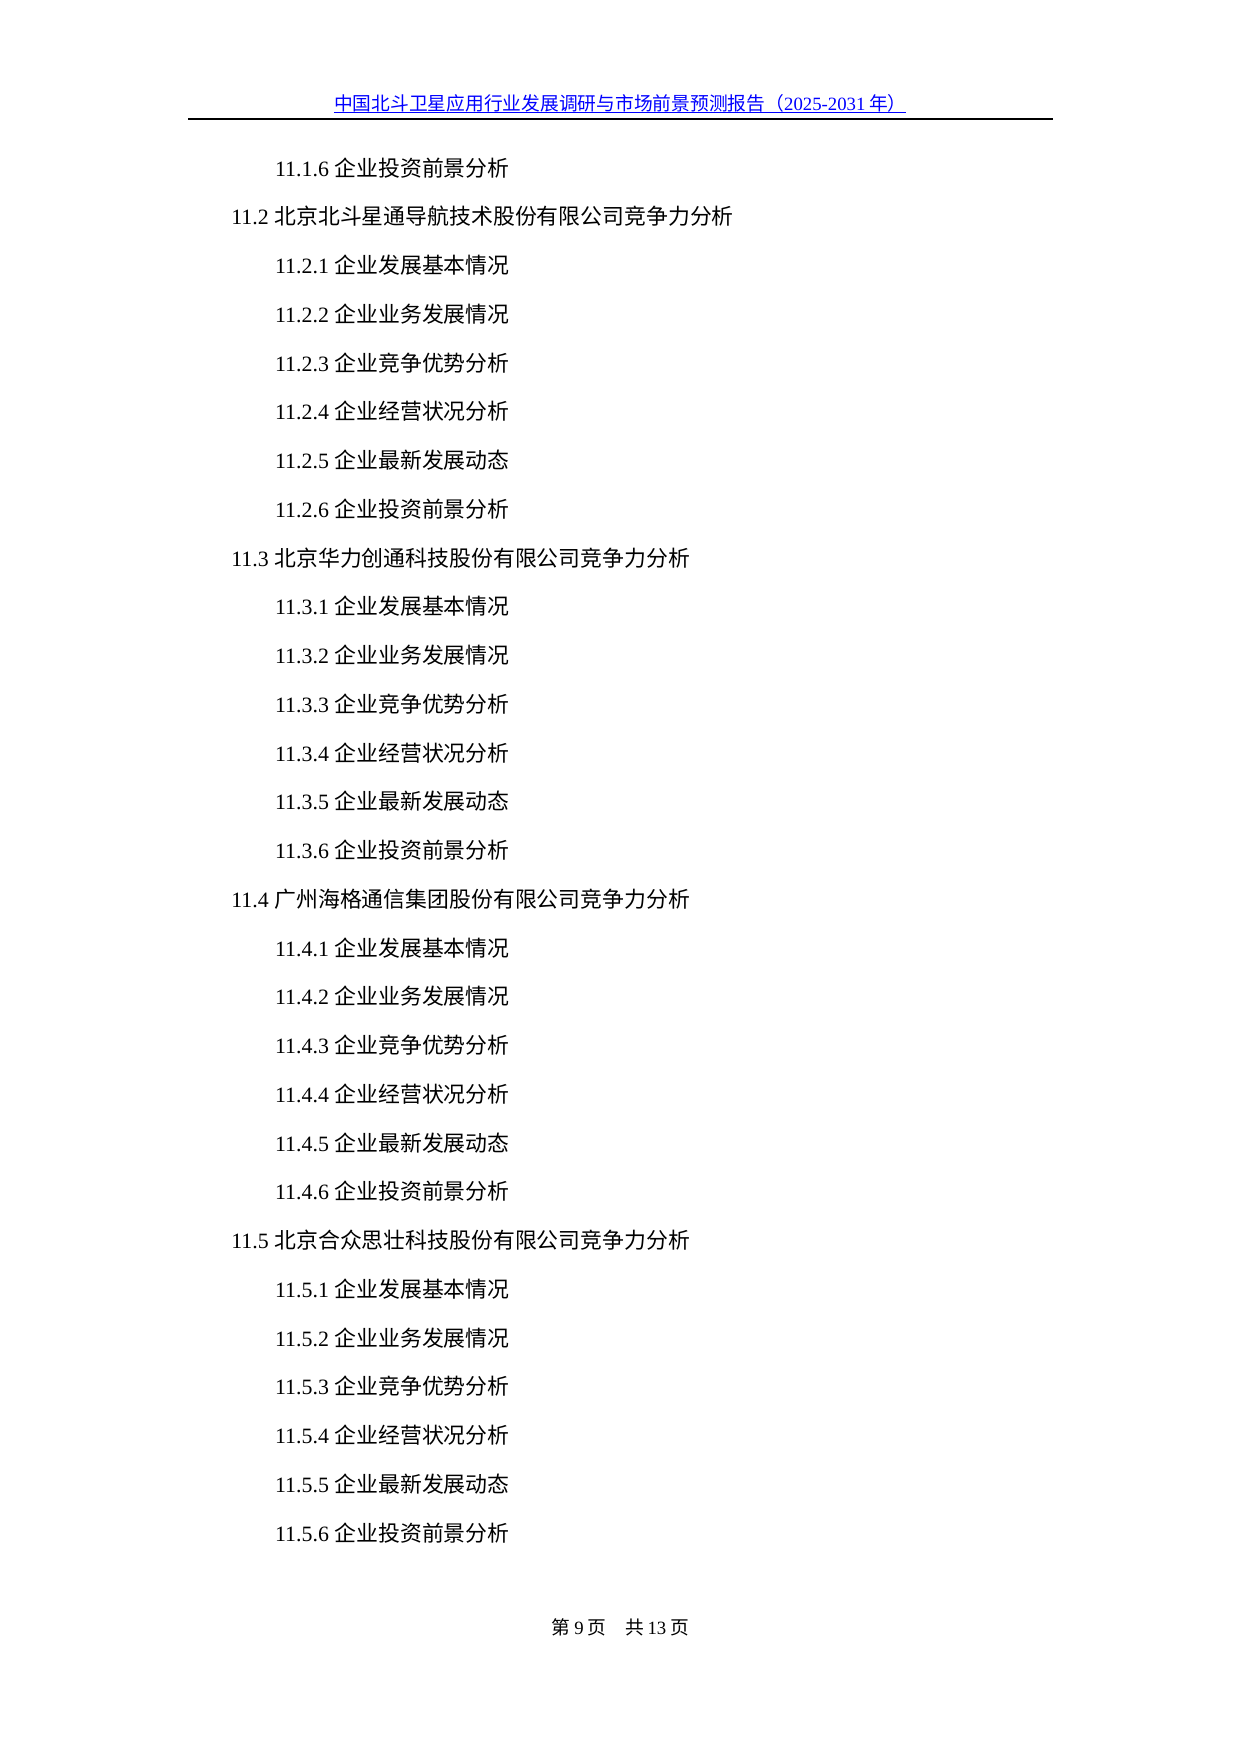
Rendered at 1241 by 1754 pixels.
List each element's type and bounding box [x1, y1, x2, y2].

text [187, 150, 1053, 1548]
